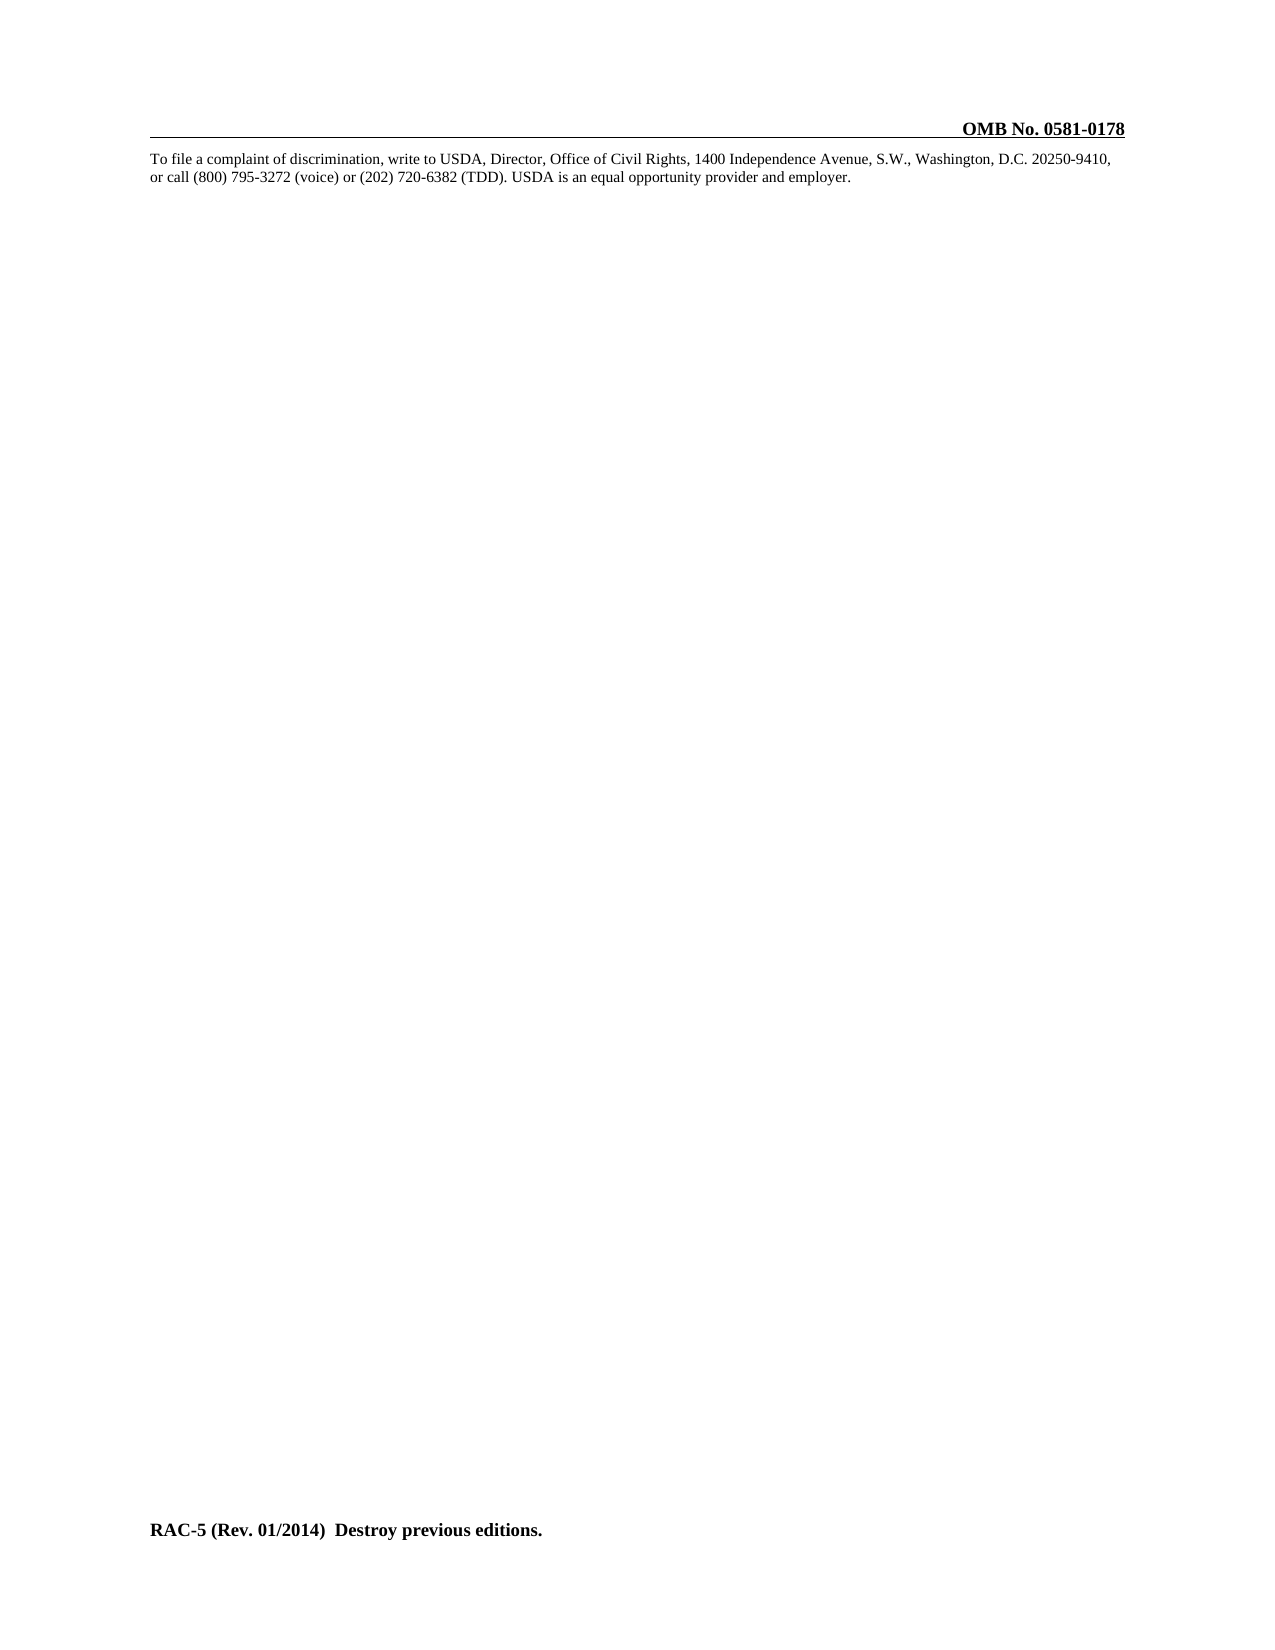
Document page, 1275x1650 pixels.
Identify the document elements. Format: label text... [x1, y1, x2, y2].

text To file a complaint of discrimination, write to USDA, Director, Office of Civil Rights, 1400 Independence Avenue, S.W., Washington, D.C. 20250-9410, or call (800) 795-3272 (voice) or (202) 720-6382 (TDD). USDA is an equal opportunity provider and employer. [150, 150, 1125, 186]
